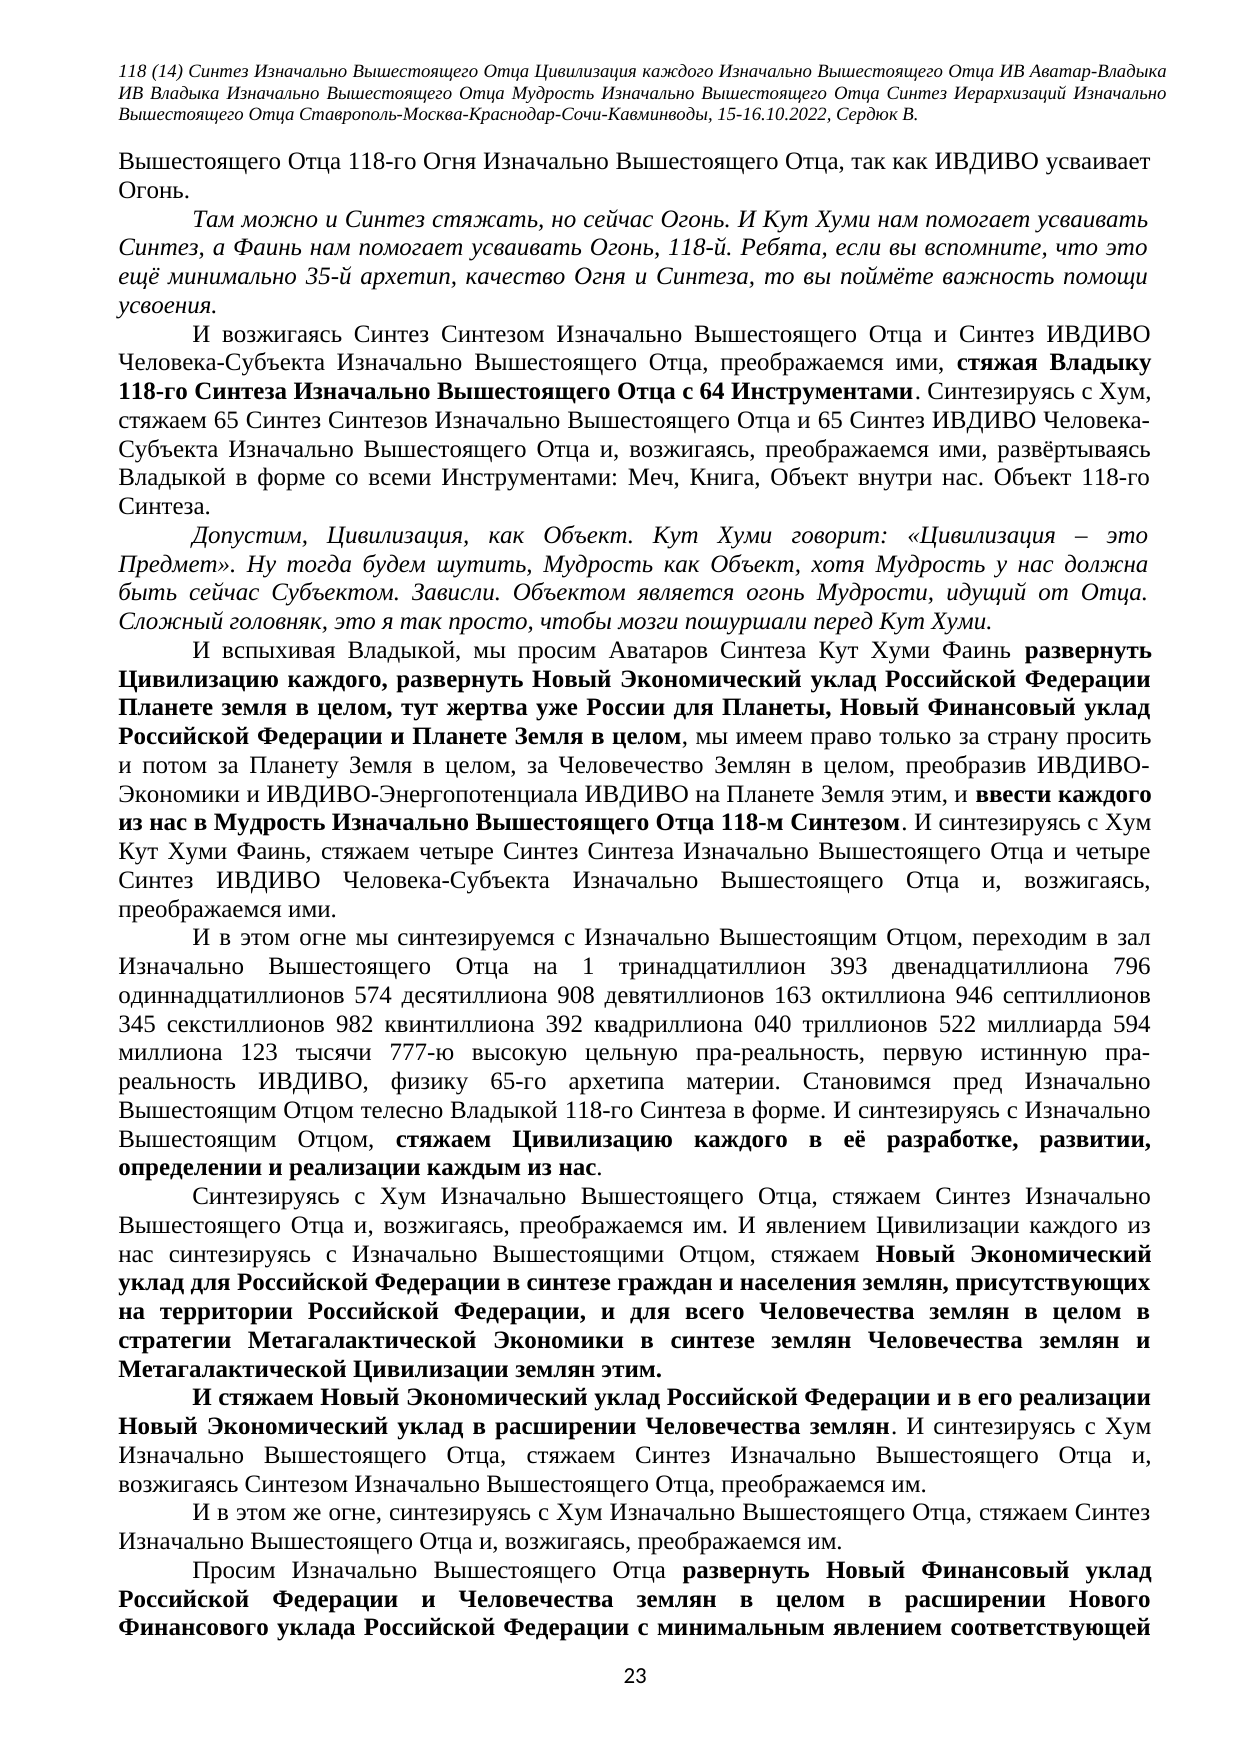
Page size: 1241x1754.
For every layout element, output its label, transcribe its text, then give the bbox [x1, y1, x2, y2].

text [118, 146, 1152, 204]
text Синтезируясь с Хум Изначально Вышестоящего Отца, стяжаем Синтез Изначально Вышестоящего Отца и, возжигаясь, преображаемся им. И явлением Цивилизации каждого из нас синтезируясь с Изначально Вышестоящими Отцом, стяжаем Новый Экономический уклад для Российской Федерации в синтезе граждан и населения землян, присутствующих на территории Российской Федерации, и для всего Человечества землян в целом в стратегии Метагалактической Экономики в синтезе землян Человечества землян и Метагалактической Цивилизации землян этим. [118, 1181, 1152, 1382]
text Там можно и Синтез стяжать, но сейчас Огонь. И Кут Хуми нам помогает усваивать Синтез, а Фаинь нам помогает усваивать Огонь, 118-й. Ребята, если вы вспомните, что это ещё минимально 35-й архетип, качество Огня и Синтеза, то вы поймёте важность помощи усвоения. [118, 204, 1152, 319]
text И стяжаем Новый Экономический уклад Российской Федерации и в его реализации Новый Экономический уклад в расширении Человечества землян. И синтезируясь с Хум Изначально Вышестоящего Отца, стяжаем Синтез Изначально Вышестоящего Отца и, возжигаясь Синтезом Изначально Вышестоящего Отца, преображаемся им. [118, 1382, 1152, 1497]
text Допустим, Цивилизация, как Объект. Кут Хуми говорит: «Цивилизация – это Предмет». Ну тогда будем шутить, Мудрость как Объект, хотя Мудрость у нас должна быть сейчас Субъектом. Зависли. Объектом является огонь Мудрости, идущий от Отца. Сложный головняк, это я так просто, чтобы мозги пошуршали перед Кут Хуми. [118, 520, 1152, 635]
text И в этом же огне, синтезируясь с Хум Изначально Вышестоящего Отца, стяжаем Синтез Изначально Вышестоящего Отца и, возжигаясь, преображаемся им. [118, 1497, 1152, 1555]
text И возжигаясь Синтез Синтезом Изначально Вышестоящего Отца и Синтез ИВДИВО Человека-Субъекта Изначально Вышестоящего Отца, преображаемся ими, стяжая Владыку 118-го Синтеза Изначально Вышестоящего Отца с 64 Инструментами. Синтезируясь с Хум, стяжаем 65 Синтез Синтезов Изначально Вышестоящего Отца и 65 Синтез ИВДИВО Человека-Субъекта Изначально Вышестоящего Отца и, возжигаясь, преображаемся ими, развёртываясь Владыкой в форме со всеми Инструментами: Меч, Книга, Объект внутри нас. Объект 118-го Синтеза. [118, 319, 1152, 520]
text И вспыхивая Владыкой, мы просим Аватаров Синтеза Кут Хуми Фаинь развернуть Цивилизацию каждого, развернуть Новый Экономический уклад Российской Федерации Планете земля в целом, тут жертва уже России для Планеты, Новый Финансовый уклад Российской Федерации и Планете Земля в целом, мы имеем право только за страну просить и потом за Планету Земля в целом, за Человечество Землян в целом, преобразив ИВДИВО-Экономики и ИВДИВО-Энергопотенциала ИВДИВО на Планете Земля этим, и ввести каждого из нас в Мудрость Изначально Вышестоящего Отца 118-м Синтезом. И синтезируясь с Хум Кут Хуми Фаинь, стяжаем четыре Синтез Синтеза Изначально Вышестоящего Отца и четыре Синтез ИВДИВО Человека-Субъекта Изначально Вышестоящего Отца и, возжигаясь, преображаемся ими. [118, 635, 1152, 922]
text И в этом огне мы синтезируемся с Изначально Вышестоящим Отцом, переходим в зал Изначально Вышестоящего Отца на 1 тринадцатиллион 393 двенадцатиллиона 796 одиннадцатиллионов 574 десятиллиона 908 девятиллионов 163 октиллиона 946 септиллионов 345 секстиллионов 982 квинтиллиона 392 квадриллиона 040 триллионов 522 миллиарда 594 миллиона 123 тысячи 777-ю высокую цельную пра-реальность, первую истинную пра-реальность ИВДИВО, физику 65-го архетипа материи. Становимся пред Изначально Вышестоящим Отцом телесно Владыкой 118-го Синтеза в форме. И синтезируясь с Изначально Вышестоящим Отцом, стяжаем Цивилизацию каждого в её разработке, развитии, определении и реализации каждым из нас. [118, 922, 1152, 1181]
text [118, 1555, 1152, 1641]
